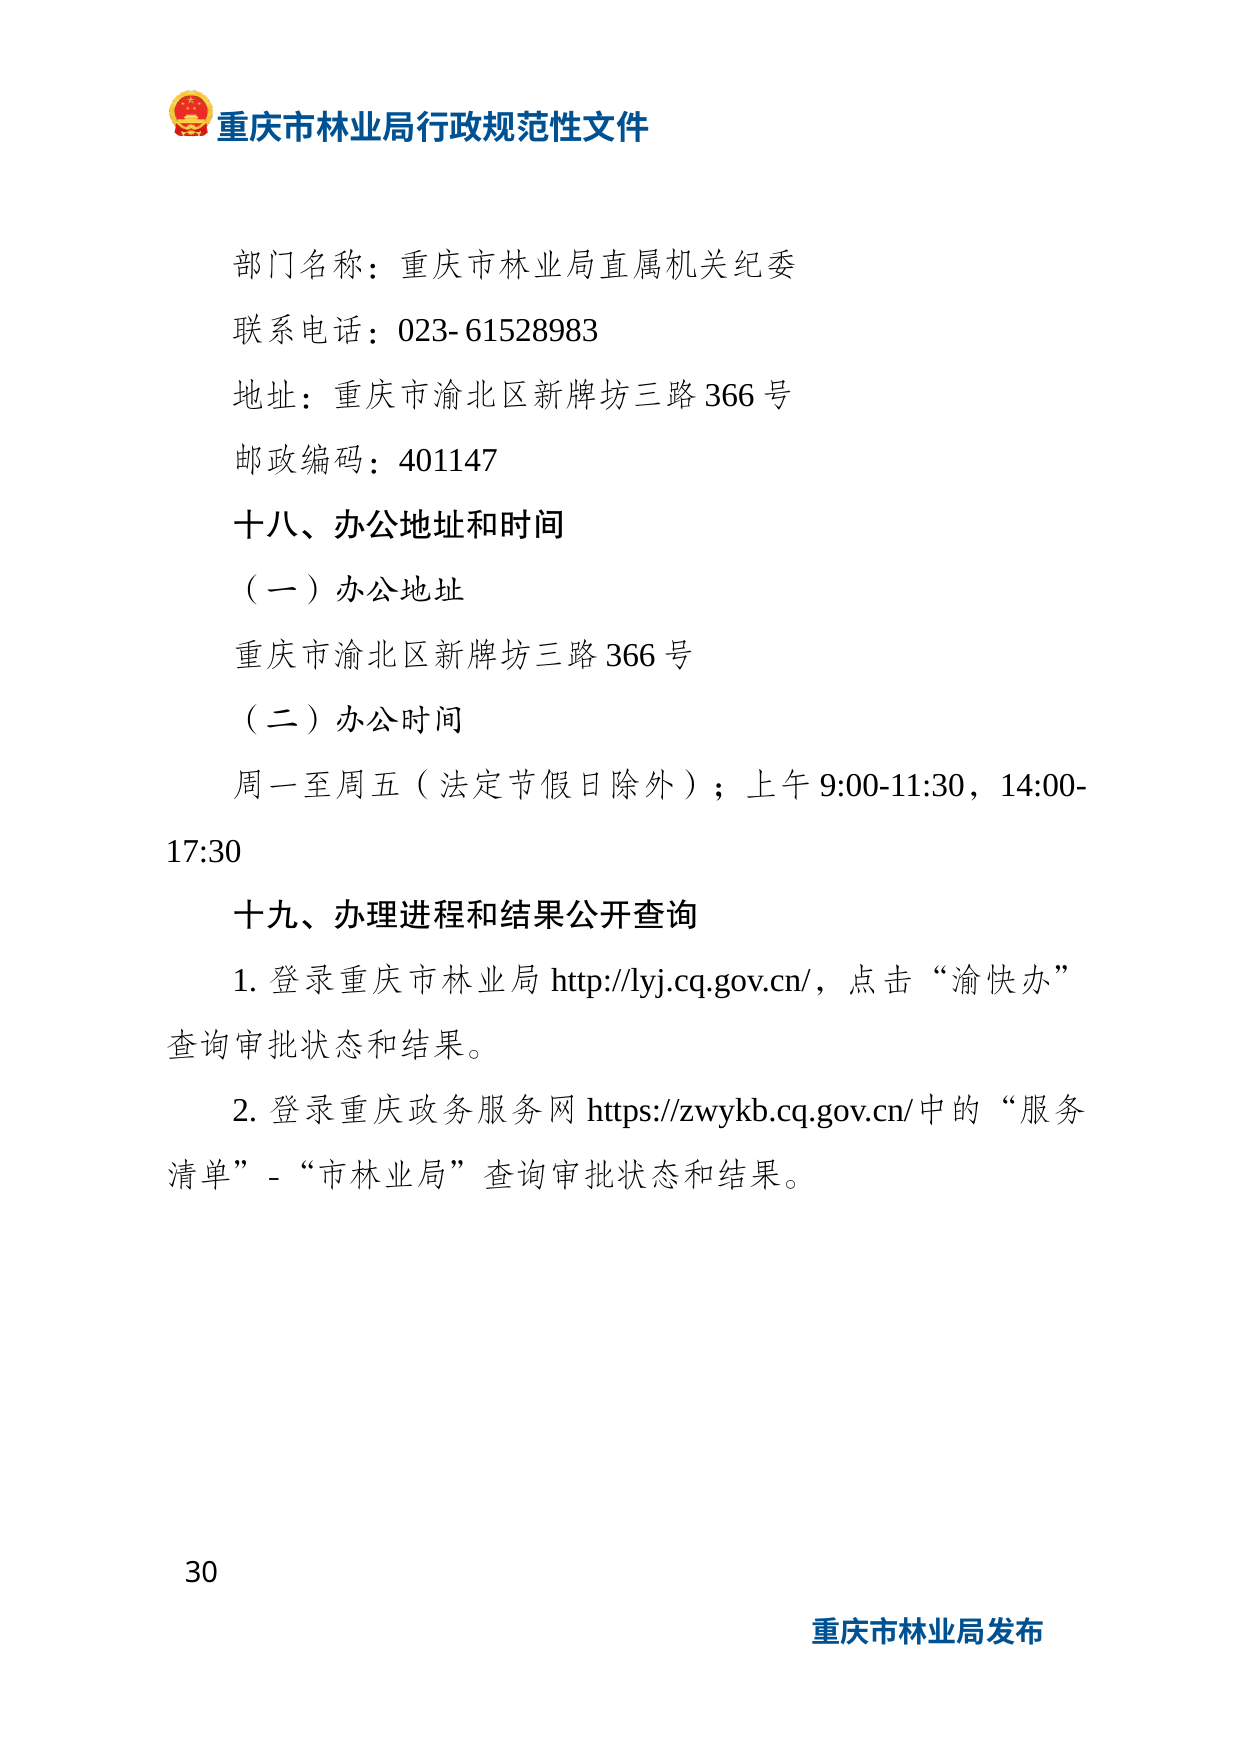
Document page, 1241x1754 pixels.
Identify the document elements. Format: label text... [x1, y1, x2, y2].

text 地址：重庆市渝北区新牌坊三路366号 [165, 363, 1087, 428]
text （一）办公地址 [165, 558, 1087, 623]
text 2. 登录重庆政务服务网https://zwykb.cq.gov.cn/中的“服务清单”-“市林业局”查询审批状态和结果。 [165, 1078, 1087, 1208]
text 重庆市渝北区新牌坊三路366号 [165, 623, 1087, 688]
text 十八、办公地址和时间 [165, 493, 1087, 558]
text （二）办公时间 [165, 688, 1087, 753]
text 邮政编码：401147 [165, 428, 1087, 493]
text 1. 登录重庆市林业局http://lyj.cq.gov.cn/，点击“渝快办”查询审批状态和结果。 [165, 948, 1087, 1078]
picture [165, 88, 217, 140]
text 十九、办理进程和结果公开查询 [165, 883, 1087, 948]
text 周一至周五（法定节假日除外）；上午9:00-11:30，14:00-17:30 [165, 753, 1087, 883]
text 联系电话：023- 61528983 [165, 298, 1087, 363]
text 部门名称：重庆市林业局直属机关纪委 [165, 233, 1087, 298]
